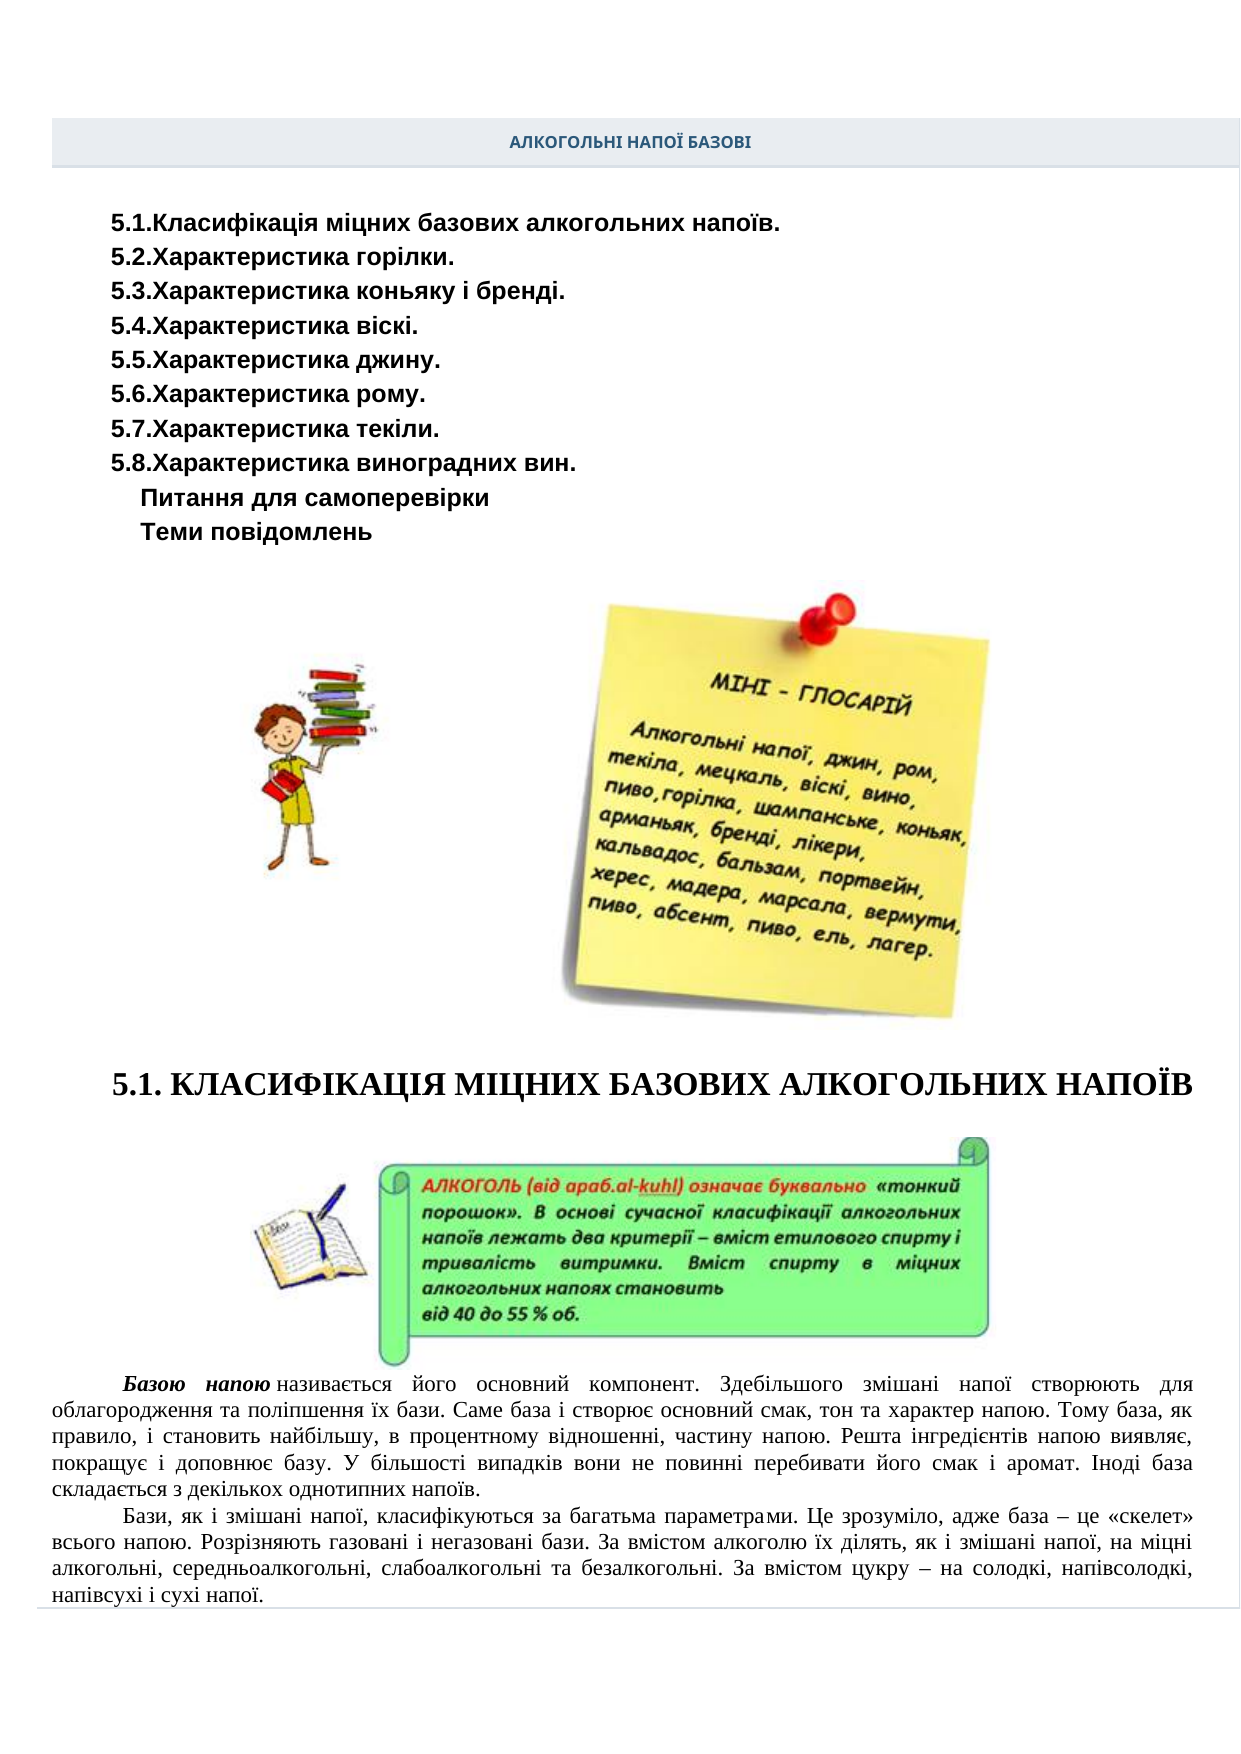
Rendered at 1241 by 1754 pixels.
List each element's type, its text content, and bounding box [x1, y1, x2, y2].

picture [239, 580, 1007, 1030]
table_header АЛКОГОЛЬНІ НАПОЇ БАЗОВІ [52, 118, 1239, 165]
picture [249, 1137, 997, 1370]
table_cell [37, 165, 1239, 1607]
